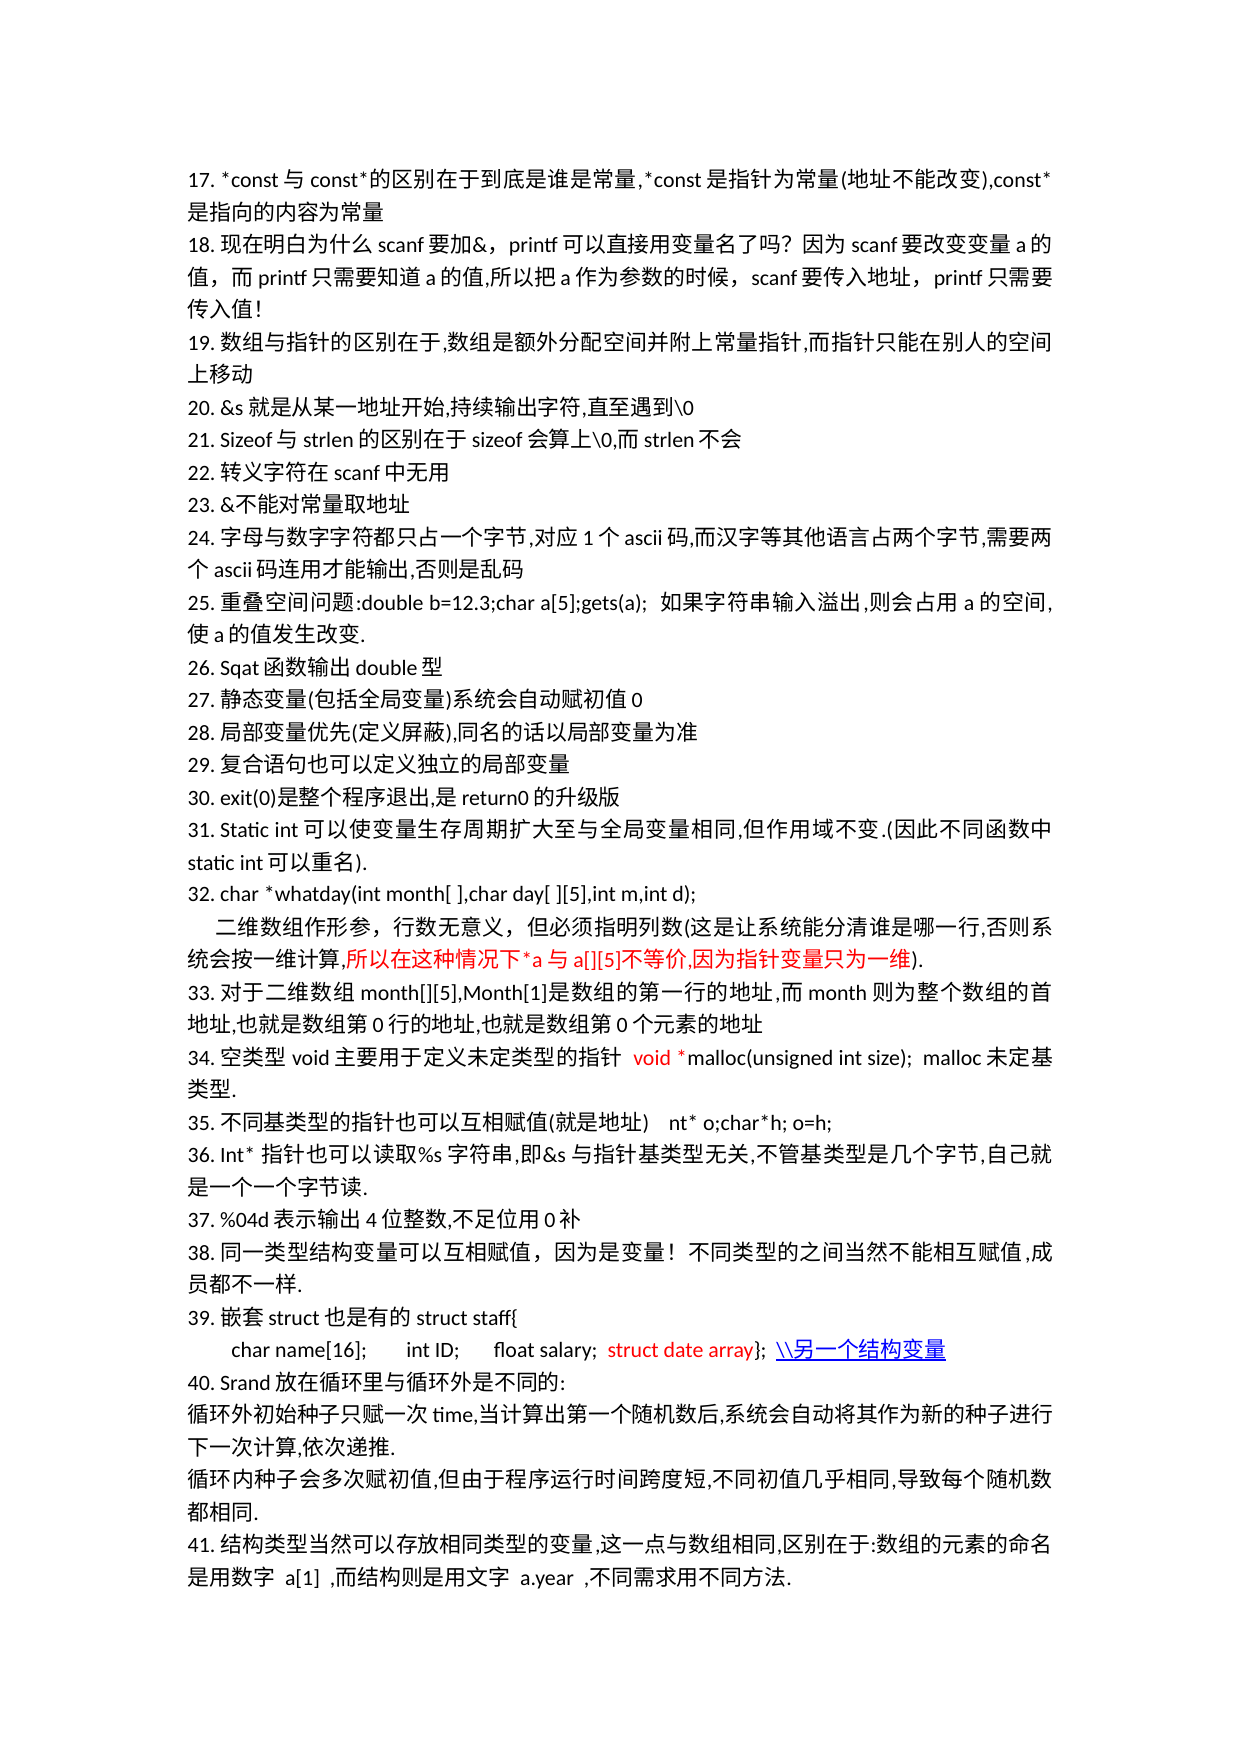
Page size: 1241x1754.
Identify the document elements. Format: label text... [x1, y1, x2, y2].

list 字母与数字字符都只占一个字节,对应1个ascii码,而汉字等其他语言占两个字节,需要两个ascii码连用才能输出,否则是乱码 [187, 519, 1053, 584]
list 现在明白为什么scanf要加&，printf可以直接用变量名了吗？因为scanf要改变变量a的值，而printf只需要知道a的值,所以把a作为参数的时候，scanf要传入地址，printf只需要传入值！ [187, 227, 1053, 324]
list 重叠空间问题:double b=12.3;char a[5];gets(a); 如果字符串输入溢出,则会占用a的空间,使a的值发生改变. [187, 584, 1053, 649]
list Static int可以使变量生存周期扩大至与全局变量相同,但作用域不变.(因此不同函数中static int可以重名). [187, 812, 1053, 877]
list %04d表示输出4位整数,不足位用0补 [187, 1202, 1053, 1234]
list 数组与指针的区别在于,数组是额外分配空间并附上常量指针,而指针只能在别人的空间上移动 [187, 324, 1053, 389]
list 循环内种子会多次赋初值,但由于程序运行时间跨度短,不同初值几乎相同,导致每个随机数都相同. [187, 1462, 1053, 1527]
list 二维数组作形参，行数无意义，但必须指明列数(这是让系统能分清谁是哪一行,否则系统会按一维计算,所以在这种情况下*a与a[][5]不等价,因为指针变量只为一维). [187, 909, 1053, 974]
list Sqat函数输出double型 [187, 649, 1053, 682]
list char *whatday(int month[ ],char day[ ][5],int m,int d); [187, 877, 1053, 909]
list exit(0)是整个程序退出,是return0的升级版 [187, 779, 1053, 812]
list 静态变量(包括全局变量)系统会自动赋初值0 [187, 682, 1053, 714]
list 同一类型结构变量可以互相赋值，因为是变量！不同类型的之间当然不能相互赋值,成员都不一样. [187, 1234, 1053, 1299]
list 复合语句也可以定义独立的局部变量 [187, 747, 1053, 779]
list *const与const*的区别在于到底是谁是常量,*const是指针为常量(地址不能改变),const*是指向的内容为常量 [187, 162, 1053, 227]
list 结构类型当然可以存放相同类型的变量,这一点与数组相同,区别在于:数组的元素的命名是用数字 a[1] ,而结构则是用文字 a.year ,不同需求用不同方法. [187, 1527, 1053, 1592]
list Sizeof与strlen的区别在于sizeof会算上\0,而strlen不会 [187, 422, 1053, 454]
list &不能对常量取地址 [187, 487, 1053, 519]
list 转义字符在scanf中无用 [187, 454, 1053, 487]
list &s就是从某一地址开始,持续输出字符,直至遇到\0 [187, 389, 1053, 422]
list 空类型 void主要用于定义未定类型的指针 void *malloc(unsigned int size); malloc未定基类型. [187, 1039, 1053, 1104]
list 局部变量优先(定义屏蔽),同名的话以局部变量为准 [187, 714, 1053, 747]
list 嵌套struct也是有的 struct staff{ [187, 1299, 1053, 1332]
list 对于二维数组month[][5],Month[1]是数组的第一行的地址,而month则为整个数组的首地址,也就是数组第0行的地址,也就是数组第0个元素的地址 [187, 974, 1053, 1039]
list Srand放在循环里与循环外是不同的: 循环外初始种子只赋一次time,当计算出第一个随机数后,系统会自动将其作为新的种子进行下一次计算,依次递推. [187, 1364, 1053, 1462]
list Int* 指针也可以读取%s字符串,即&s与指针基类型无关,不管基类型是几个字节,自己就是一个一个字节读. [187, 1137, 1053, 1202]
list 不同基类型的指针也可以互相赋值(就是地址) nt* o;char*h; o=h; [187, 1104, 1053, 1137]
list char name[16]; int ID; float salary; struct date array}; \\另一个结构变量 [187, 1332, 1053, 1364]
